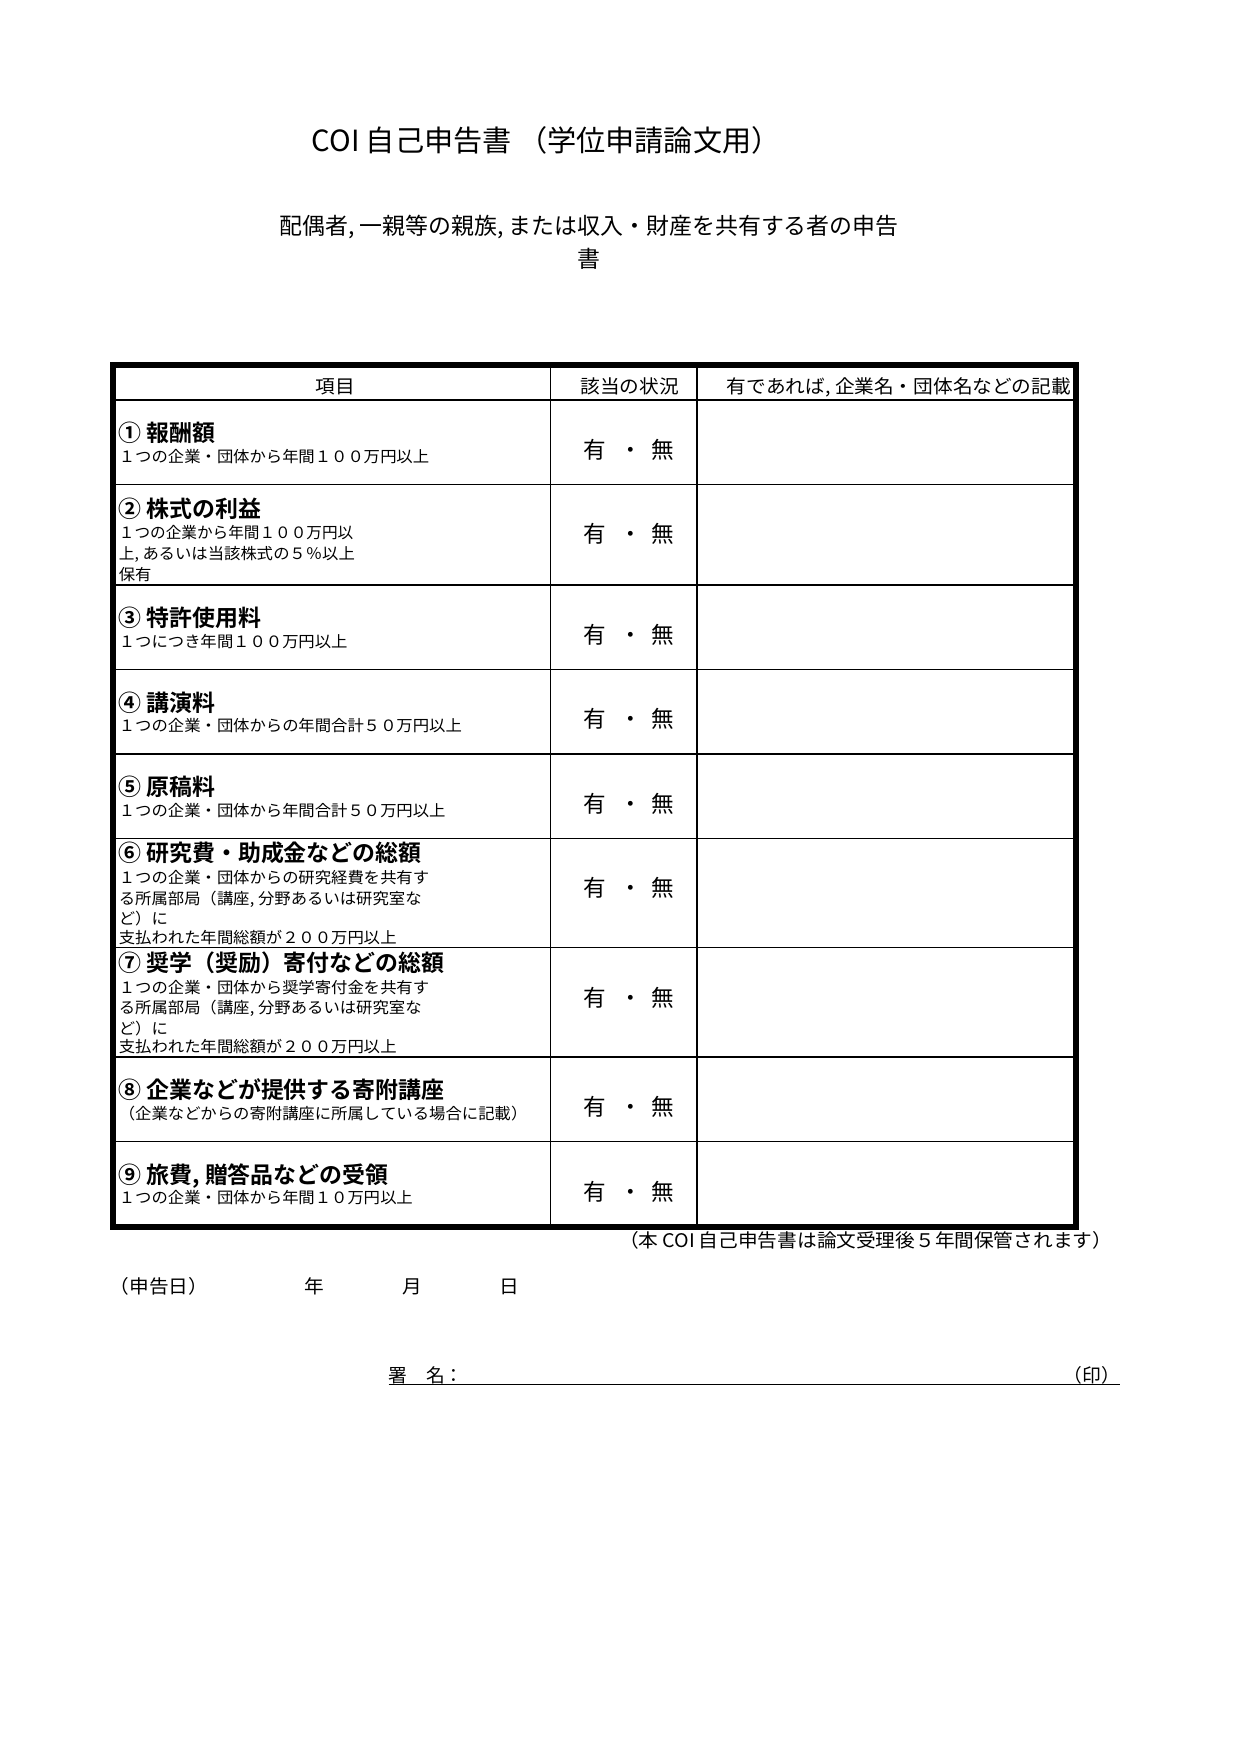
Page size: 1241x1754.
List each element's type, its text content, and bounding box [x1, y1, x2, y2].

text （申告日） 年 月 日 [109, 1272, 1119, 1299]
table_cell 有 [551, 401, 611, 484]
table_header 該当の状況 [551, 368, 696, 399]
table_cell [698, 755, 1073, 837]
table_cell [698, 586, 1073, 669]
table_cell 有 [551, 670, 611, 753]
table_cell 有 [551, 1058, 611, 1141]
table_cell ④講演料 １つの企業・団体からの年間合計５０万円以上 [116, 670, 550, 753]
table_cell 無 [638, 485, 696, 584]
table_cell ②株式の利益 １つの企業から年間１００万円以上, あるいは当該株式の５％以上保有 [116, 485, 550, 584]
table_cell 無 [638, 1058, 696, 1141]
table_cell 無 [638, 1142, 696, 1223]
table_cell [698, 948, 1073, 1056]
table_cell [698, 401, 1073, 484]
table_cell 有 [551, 948, 611, 1056]
table_cell 有 [551, 839, 611, 947]
table_cell 有 [551, 586, 611, 669]
table_cell [698, 1142, 1073, 1223]
table_cell 無 [638, 401, 696, 484]
table_cell [698, 485, 1073, 584]
table_cell ⑧企業などが提供する寄附講座 （企業などからの寄附講座に所属している場合に記載） [116, 1058, 550, 1141]
table_cell 無 [638, 755, 696, 837]
table_cell 無 [638, 948, 696, 1056]
table_cell ・ [611, 839, 638, 947]
table_cell [698, 839, 1073, 947]
table_cell ③特許使用料 １つにつき年間１００万円以上 [116, 586, 550, 669]
table_cell ・ [611, 1142, 638, 1223]
table_cell ⑥研究費・助成金などの総額 １つの企業・団体からの研究経費を共有する所属部局（講座, 分野あるいは研究室など）に 支払われた年間総額が２００万円以上 [116, 839, 550, 947]
table_cell ⑦奨学（奨励）寄付などの総額 １つの企業・団体から奨学寄付金を共有する所属部局（講座, 分野あるいは研究室など）に 支払われた年間総額が２００万円以上 [116, 948, 550, 1056]
table_cell 無 [638, 839, 696, 947]
table_cell 無 [638, 586, 696, 669]
text 配偶者, 一親等の親族, または収入・財産を共有する者の申告書 [277, 207, 900, 274]
table_cell ・ [611, 948, 638, 1056]
table_cell 有 [551, 1142, 611, 1223]
text （本COI自己申告書は論文受理後５年間保管されます） [619, 1230, 1119, 1252]
table_cell [698, 1058, 1073, 1141]
table_cell 有 [551, 485, 611, 584]
table_header 項目 [116, 368, 550, 399]
table_cell ⑤原稿料 １つの企業・団体から年間合計５０万円以上 [116, 755, 550, 837]
text 署 名： （印） [92, 1360, 1119, 1388]
table_cell ・ [611, 670, 638, 753]
table_cell ・ [611, 586, 638, 669]
table_cell 有 [551, 755, 611, 837]
table_cell ・ [611, 401, 638, 484]
table_cell ⑨旅費, 贈答品などの受領 １つの企業・団体から年間１０万円以上 [116, 1142, 550, 1223]
table_cell ・ [611, 485, 638, 584]
table_header 有であれば, 企業名・団体名などの記載 [698, 368, 1073, 399]
table_cell [698, 670, 1073, 753]
table_cell 無 [638, 670, 696, 753]
text COI自己申告書 （学位申請論文用） [191, 118, 900, 160]
table_cell ①報酬額 １つの企業・団体から年間１００万円以上 [116, 401, 550, 484]
table_cell ・ [611, 755, 638, 837]
table_cell ・ [611, 1058, 638, 1141]
